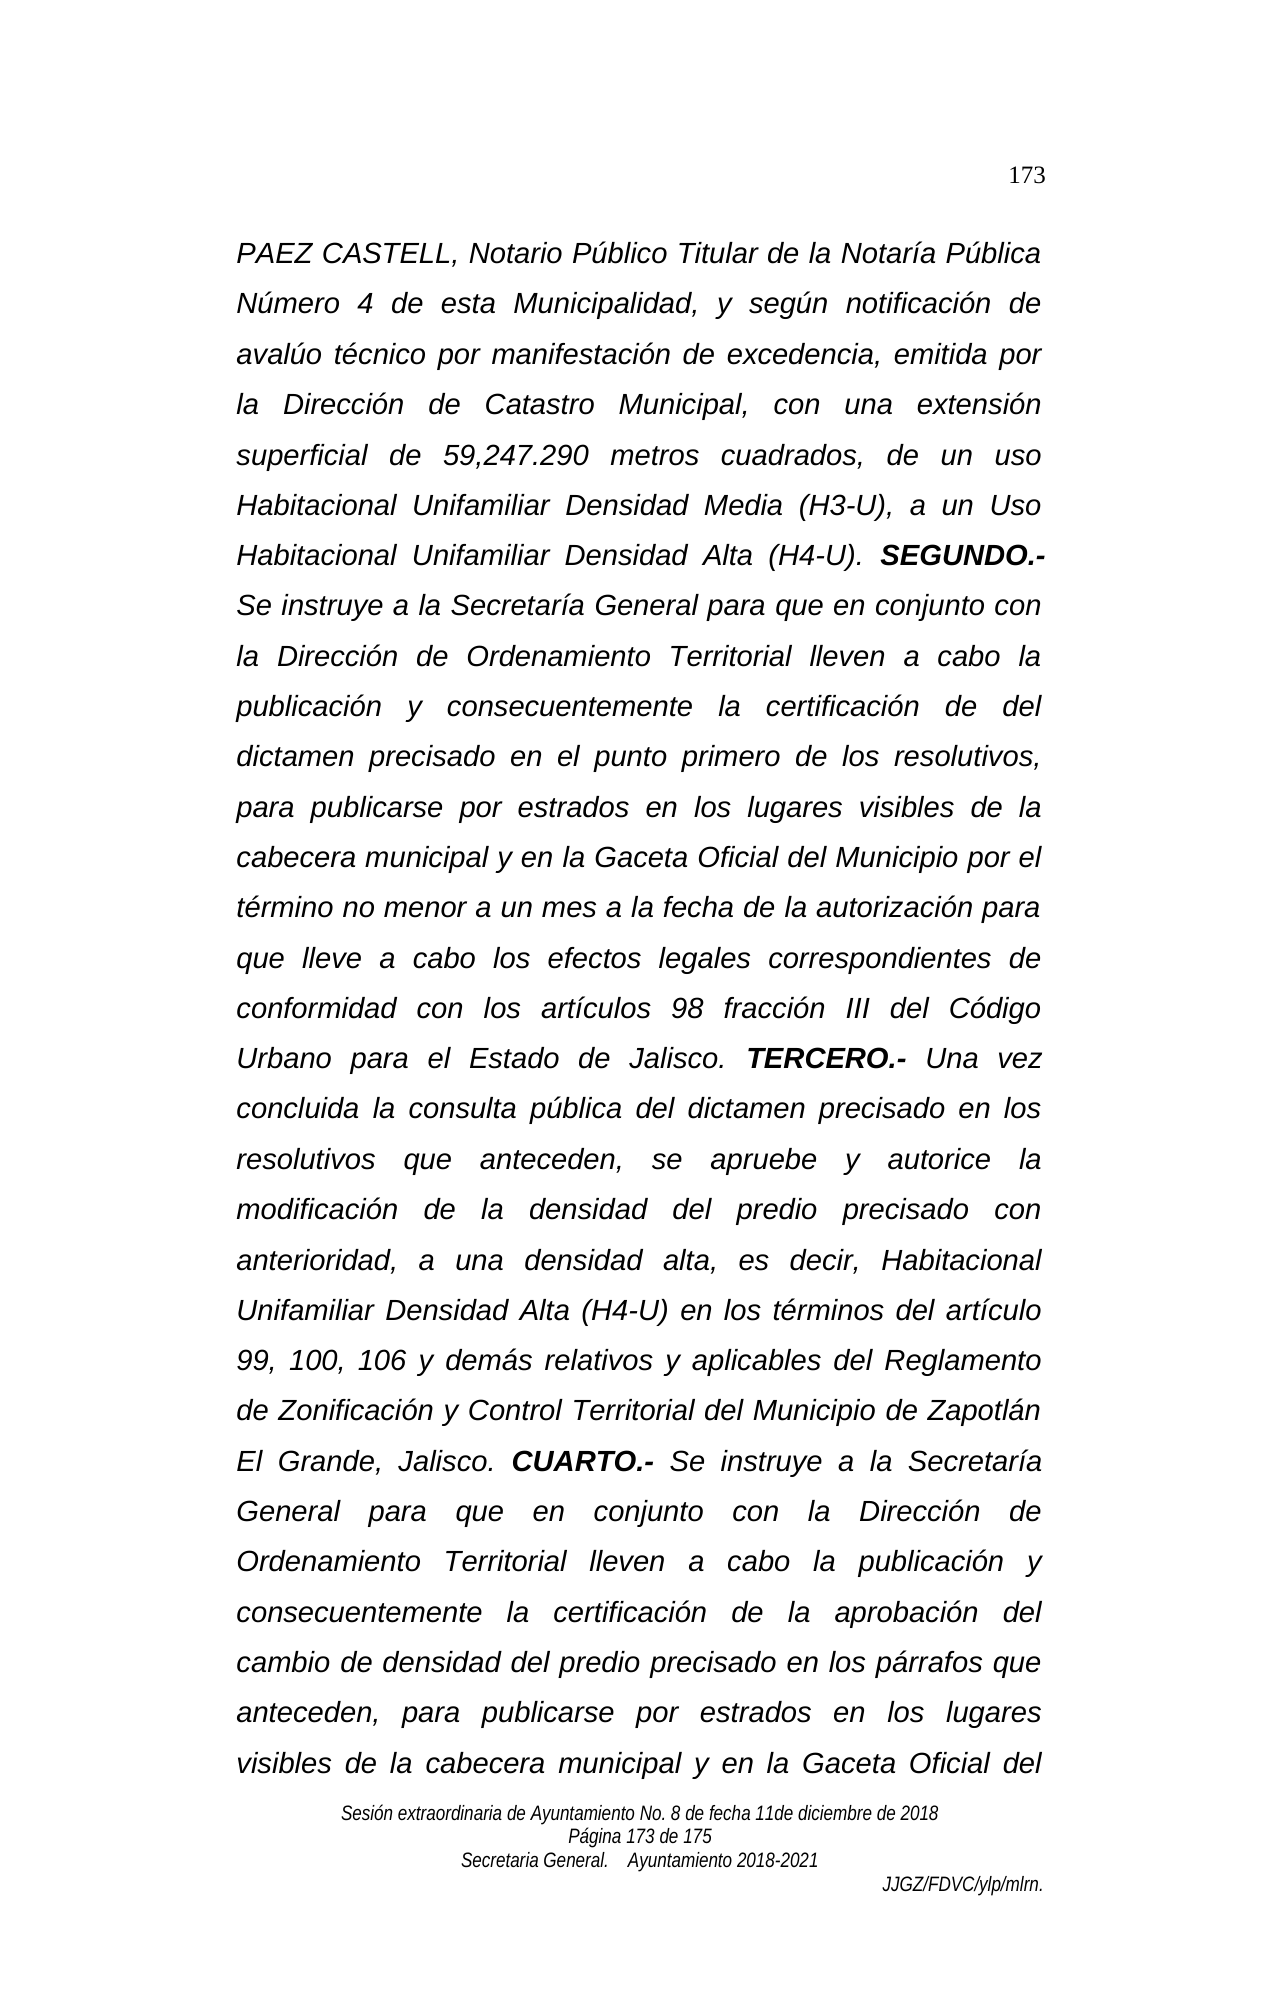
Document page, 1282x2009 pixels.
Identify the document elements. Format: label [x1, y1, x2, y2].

text [236, 236, 1045, 1779]
